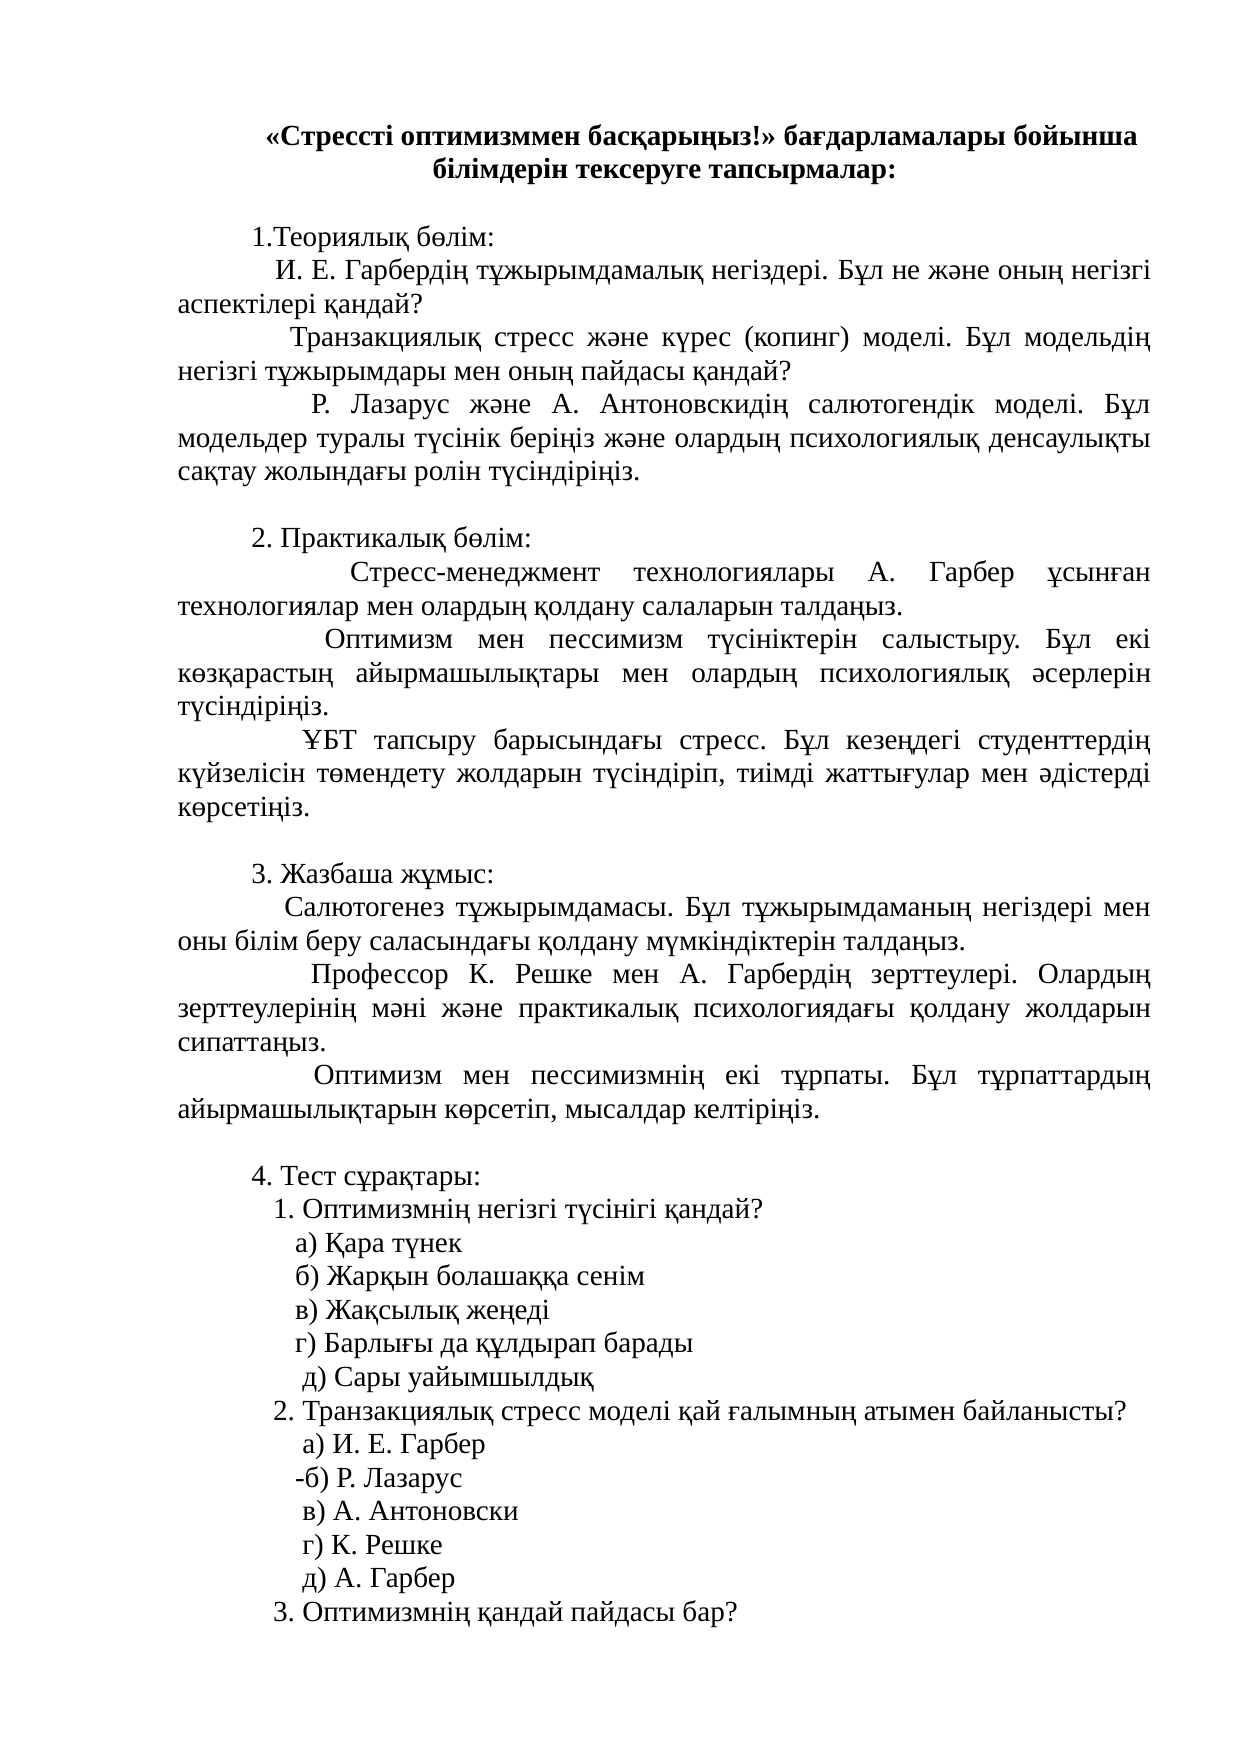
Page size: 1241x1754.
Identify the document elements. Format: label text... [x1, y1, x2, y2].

text д) Сары уайымшылдық [177, 1359, 1152, 1393]
text д) А. Гарбер [177, 1560, 1152, 1594]
text 1.Теориялық бөлім: [177, 219, 1152, 252]
text б) Жарқын болашаққа сенім [177, 1258, 1152, 1292]
text 3. Жазбаша жұмыс: [177, 856, 1152, 889]
text г) Барлығы да құлдырап барады [177, 1326, 1152, 1359]
text Стресс-менеджмент технологиялары А. Гарбер ұсынған технологиялар мен олардың қолдану салаларын талдаңыз. [177, 554, 1152, 621]
text 1. Оптимизмнің негізгі түсінігі қандай? [177, 1191, 1152, 1225]
text Транзакциялық стресс және күрес (копинг) моделі. Бұл модельдің негізгі тұжырымдары мен оның пайдасы қандай? [177, 319, 1152, 386]
text Оптимизм мен пессимизмнің екі тұрпаты. Бұл тұрпаттардың айырмашылықтарын көрсетіп, мысалдар келтіріңіз. [177, 1057, 1152, 1124]
text ҰБТ тапсыру барысындағы стресс. Бұл кезеңдегі студенттердің күйзелісін төмендету жолдарын түсіндіріп, тиімді жаттығулар мен әдістерді көрсетіңіз. [177, 722, 1152, 822]
text г) К. Решке [177, 1527, 1152, 1560]
text Оптимизм мен пессимизм түсініктерін салыстыру. Бұл екі көзқарастың айырмашылықтары мен олардың психологиялық әсерлерін түсіндіріңіз. [177, 621, 1152, 722]
text 2. Практикалық бөлім: [177, 521, 1152, 554]
text И. Е. Гарбердің тұжырымдамалық негіздері. Бұл не және оның негізгі аспектілері қандай? [177, 252, 1152, 319]
text в) Жақсылық жеңеді [177, 1292, 1152, 1326]
text Р. Лазарус және А. Антоновскидің салютогендік моделі. Бұл модельдер туралы түсінік беріңіз және олардың психологиялық денсаулықты сақтау жолындағы ролін түсіндіріңіз. [177, 386, 1152, 487]
text а) Қара түнек [177, 1225, 1152, 1258]
text 4. Тест сұрақтары: [177, 1158, 1152, 1191]
text -б) Р. Лазарус [177, 1460, 1152, 1493]
text 2. Транзакциялық стресс моделі қай ғалымның атымен байланысты? [177, 1393, 1152, 1426]
text Профессор К. Решке мен А. Гарбердің зерттеулері. Олардың зерттеулерінің мәні және практикалық психологиядағы қолдану жолдарын сипаттаңыз. [177, 957, 1152, 1057]
text Салютогенез тұжырымдамасы. Бұл тұжырымдаманың негіздері мен оны білім беру саласындағы қолдану мүмкіндіктерін талдаңыз. [177, 889, 1152, 957]
text в) А. Антоновски [177, 1493, 1152, 1527]
text 3. Оптимизмнің қандай пайдасы бар? [177, 1594, 1152, 1627]
text «Стрессті оптимизммен басқарыңыз!» бағдарламалары бойынша білімдерін тексеруге тапсырмалар: [177, 118, 1152, 185]
text а) И. Е. Гарбер [177, 1426, 1152, 1460]
